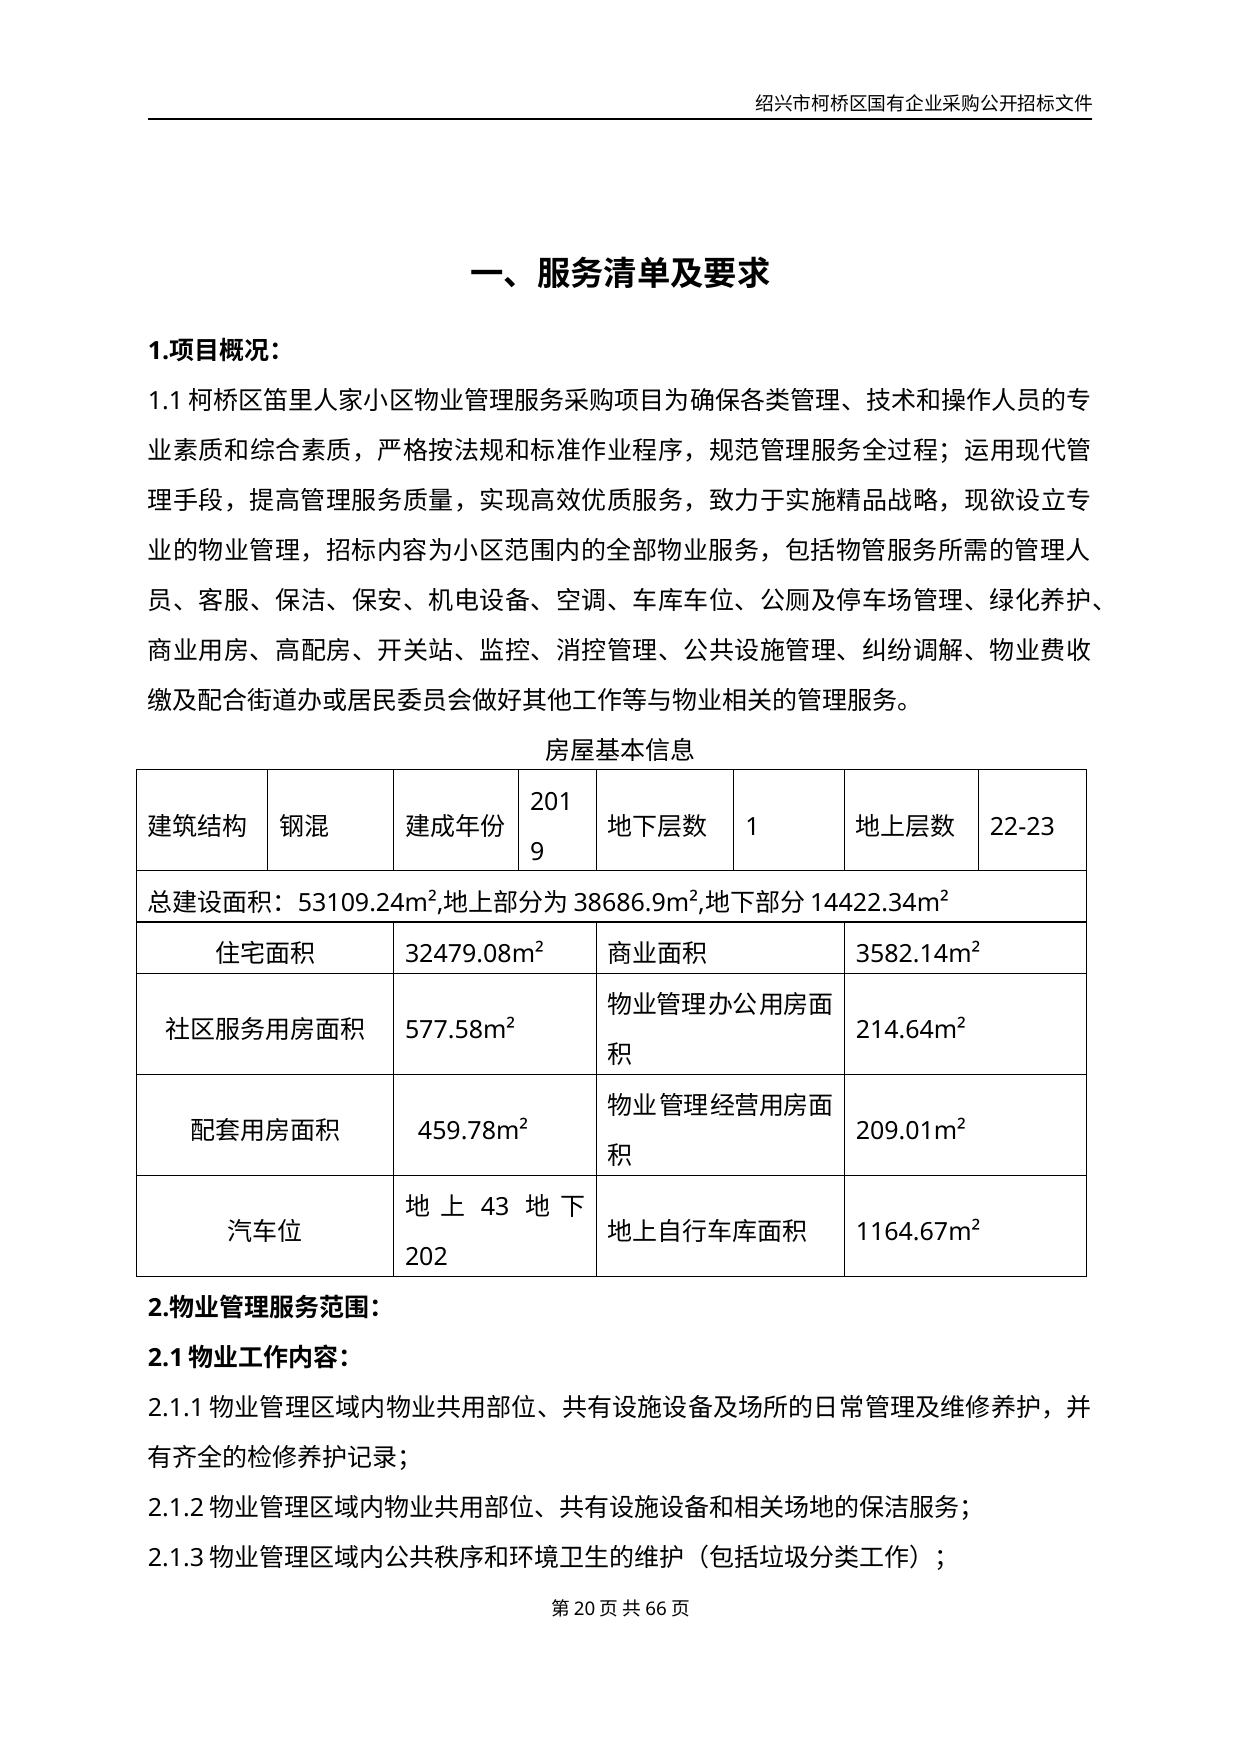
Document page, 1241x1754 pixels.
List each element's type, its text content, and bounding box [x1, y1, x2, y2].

table_header 钢混 [268, 770, 393, 870]
text 2.1物业工作内容： [148, 1327, 1092, 1377]
table_header 地下层数 [597, 770, 733, 870]
text 1.1柯桥区笛里人家小区物业管理服务采购项目为确保各类管理、技术和操作人员的专业素质和综合素质，严格按法规和标准作业程序，规范管理服务全过程；运用现代管理手段，提高管理服务质量，实现高效优质服务，致力于实施精品战略，现欲设立专业的物业管理，招标内容为小区范围内的全部物业服务，包括物管服务所需的管理人员、客服、保洁、保安、机电设备、空调、车库车位、公厕及停车场管理、绿化养护、商业用房、高配房、开关站、监控、消控管理、公共设施管理、纠纷调解、物业费收缴及配合街道办或居民委员会做好其他工作等与物业相关的管理服务。 [148, 369, 1092, 719]
table_cell 物业管理经营用房面积 [597, 1075, 844, 1174]
table_header 22-23 [979, 770, 1086, 870]
table_header 1 [734, 770, 844, 870]
table_header 建筑结构 [137, 770, 267, 870]
table_cell 3582.14m² [845, 923, 1086, 972]
text 一、服务清单及要求 [148, 247, 1092, 295]
table_cell 地上43地下202 [394, 1176, 596, 1276]
text 2.1.2物业管理区域内物业共用部位、共有设施设备和相关场地的保洁服务； [148, 1477, 1092, 1527]
table_cell 汽车位 [137, 1176, 393, 1276]
table_header 地上层数 [845, 770, 978, 870]
table_cell 地上自行车库面积 [597, 1176, 844, 1276]
table_header 2019 [519, 770, 596, 870]
table_cell 32479.08m² [394, 923, 596, 972]
text 2.物业管理服务范围： [148, 1277, 1092, 1327]
table_cell 物业管理办公用房面积 [597, 974, 844, 1073]
table_cell 总建设面积：53109.24m²,地上部分为38686.9m²,地下部分14422.34m² [137, 871, 1086, 921]
table_cell 商业面积 [597, 923, 844, 972]
table_cell 社区服务用房面积 [137, 974, 393, 1073]
text 2.1.3物业管理区域内公共秩序和环境卫生的维护（包括垃圾分类工作）； [148, 1527, 1092, 1577]
table_cell 459.78m² [394, 1075, 596, 1174]
table_cell 住宅面积 [137, 923, 393, 972]
table_cell 577.58m² [394, 974, 596, 1073]
table_cell 214.64m² [845, 974, 1086, 1073]
text 2.1.1物业管理区域内物业共用部位、共有设施设备及场所的日常管理及维修养护，并有齐全的检修养护记录； [148, 1377, 1092, 1477]
table_header 建成年份 [394, 770, 518, 870]
table_cell 209.01m² [845, 1075, 1086, 1174]
table_cell 配套用房面积 [137, 1075, 393, 1174]
text 房屋基本信息 [148, 719, 1092, 769]
table_cell 1164.67m² [845, 1176, 1086, 1276]
text 1.项目概况： [148, 319, 1092, 369]
